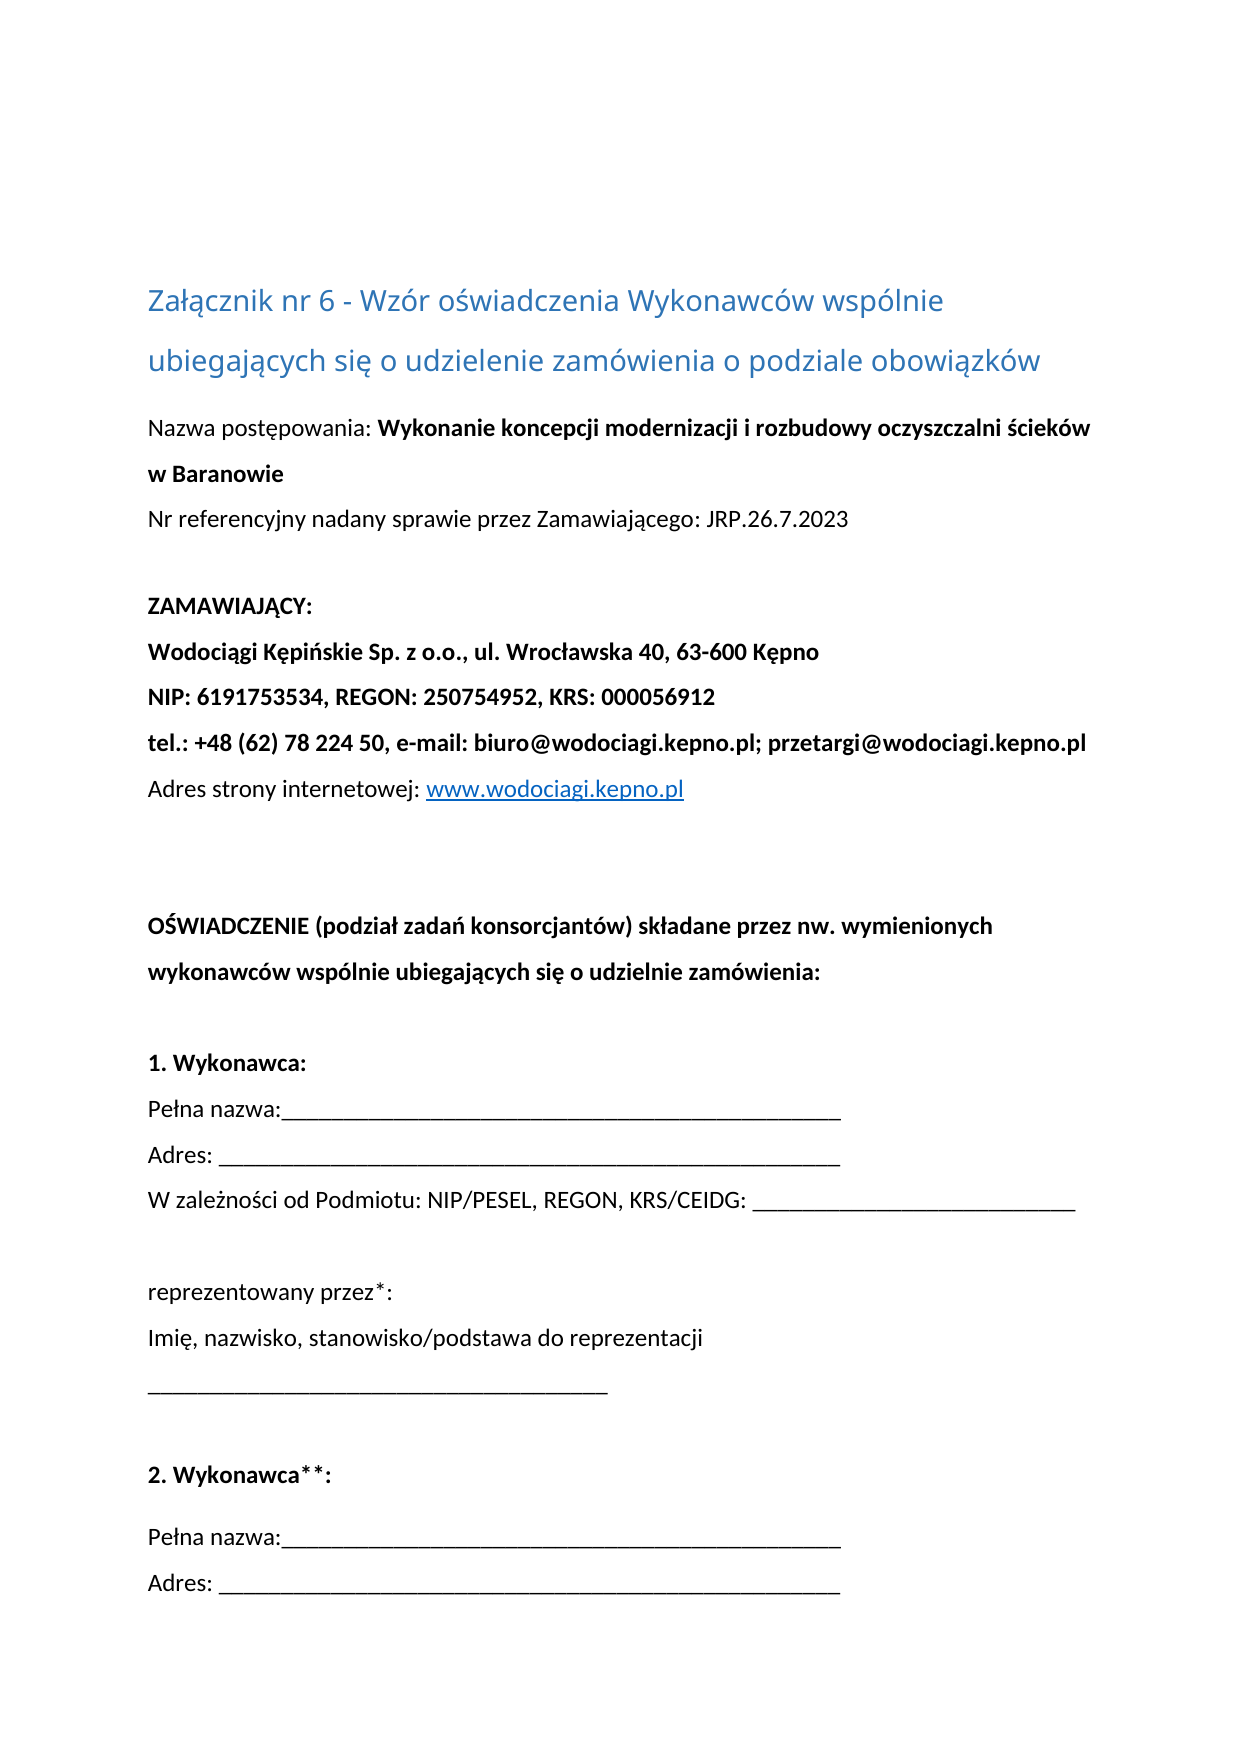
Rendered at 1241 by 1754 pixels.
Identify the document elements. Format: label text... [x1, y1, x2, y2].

text 1. Wykonawca: [148, 1047, 1093, 1078]
text 2. Wykonawca**: [148, 1459, 1093, 1489]
text OŚWIADCZENIE (podział zadań konsorcjantów) składane przez nw. wymienionych wykonawców wspólnie ubiegających się o udzielnie zamówienia: [148, 864, 1093, 986]
text Pełna nazwa:_____________________________________________ Adres: __________________________________________________ [148, 1093, 1093, 1169]
text Wodociągi Kępińskie Sp. z o.o., ul. Wrocławska 40, 63-600 Kępno NIP: 6191753534, REGON: 250754952, KRS: 000056912 tel.: +48 (62) 78 224 50, e-mail: biuro@wodociagi.kepno.pl; przetargi@wodociagi.kepno.pl [148, 636, 1093, 758]
text Załącznik nr 6 - Wzór oświadczenia Wykonawców wspólnie ubiegających się o udzielenie zamówienia o podziale obowiązków [148, 281, 1093, 380]
text Nr referencyjny nadany sprawie przez Zamawiającego: JRP.26.7.2023 [148, 504, 1093, 576]
text Pełna nazwa:_____________________________________________ Adres: __________________________________________________ [148, 1521, 1093, 1598]
text Nazwa postępowania: Wykonanie koncepcji modernizacji i rozbudowy oczyszczalni ścieków w Baranowie [148, 412, 1093, 488]
text Adres strony internetowej: www.wodociagi.kepno.pl [148, 773, 1093, 803]
text ZAMAWIAJĄCY: [148, 590, 1093, 621]
text W zależności od Podmiotu: NIP/PESEL, REGON, KRS/CEIDG: __________________________ reprezentowany przez*: Imię, nazwisko, stanowisko/podstawa do reprezentacji _____________________________________ [148, 1184, 1093, 1398]
